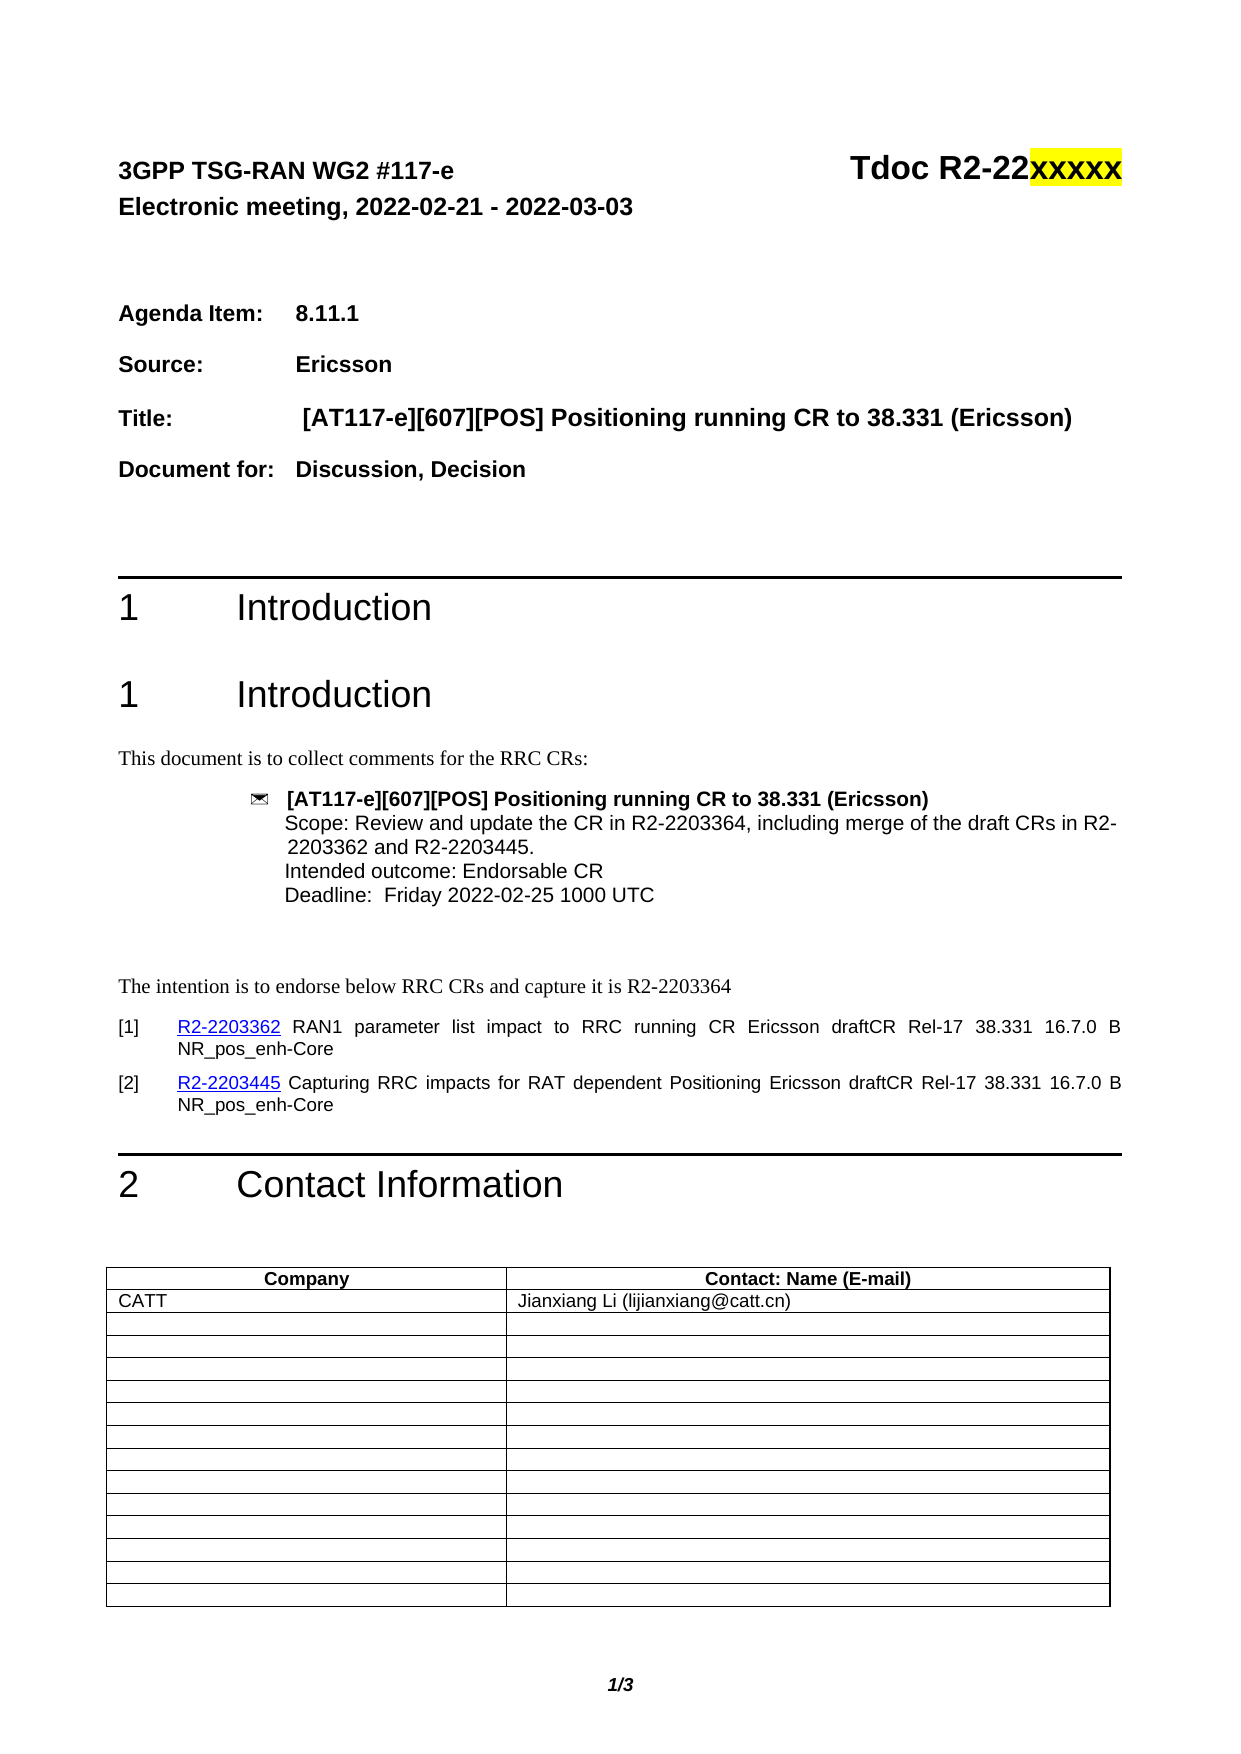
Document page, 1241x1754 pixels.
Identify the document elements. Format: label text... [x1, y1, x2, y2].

table_cell [507, 1403, 1109, 1425]
text Title: [AT117-e][607][POS] Positioning running CR to 38.331 (Ericsson) [118, 403, 1122, 431]
table_cell [507, 1539, 1109, 1561]
table_cell [507, 1313, 1109, 1334]
text R2-2203362 RAN1 parameter list impact to RRC running CR Ericsson draftCR Rel-17 38.331 16.7.0 B NR_pos_enh-Core [118, 1016, 1122, 1059]
table_cell [107, 1471, 506, 1493]
table_cell [507, 1336, 1109, 1357]
text Agenda Item: 8.11.1 [118, 300, 1122, 326]
table_cell [507, 1494, 1109, 1515]
table_cell [507, 1516, 1109, 1538]
text Source: Ericsson [118, 351, 1122, 378]
table_cell [107, 1358, 506, 1380]
table_header Contact: Name (E-mail) [507, 1268, 1109, 1289]
table_cell [107, 1516, 506, 1538]
table_cell [107, 1313, 506, 1334]
table_cell [107, 1539, 506, 1561]
table_cell [507, 1426, 1109, 1447]
subtitle 1 Introduction [118, 579, 1122, 628]
text R2-2203445 Capturing RRC impacts for RAT dependent Positioning Ericsson draftCR Rel-17 38.331 16.7.0 B NR_pos_enh-Core [118, 1072, 1122, 1115]
table_cell [107, 1494, 506, 1515]
list [AT117-e][607][POS] Positioning running CR to 38.331 (Ericsson) [249, 787, 1122, 811]
table_cell [507, 1584, 1109, 1606]
table_cell [507, 1562, 1109, 1583]
table_cell Jianxiang Li (lijianxiang@catt.cn) [507, 1290, 1109, 1312]
table_cell [507, 1358, 1109, 1380]
table_cell [507, 1449, 1109, 1470]
table_cell [107, 1449, 506, 1470]
table_cell [107, 1403, 506, 1425]
text Document for: Discussion, Decision [118, 456, 1122, 483]
table_cell CATT [107, 1290, 506, 1312]
table_cell [507, 1471, 1109, 1493]
text This document is to collect comments for the RRC CRs: [118, 746, 1122, 770]
table_cell [107, 1562, 506, 1583]
table_cell [107, 1426, 506, 1447]
table_cell [107, 1381, 506, 1402]
text Intended outcome: Endorsable CR [249, 859, 1122, 883]
text Deadline: Friday 2022-02-25 1000 UTC [249, 883, 1122, 907]
table_cell [107, 1584, 506, 1606]
text Scope: Review and update the CR in R2-2203364, including merge of the draft CRs in R2-2203362 and R2-2203445. [249, 811, 1122, 859]
text Electronic meeting, 2022-02-21 - 2022-03-03 [118, 192, 1122, 221]
text The intention is to endorse below RRC CRs and capture it is R2-2203364 [118, 973, 1122, 998]
subtitle 1 Introduction [118, 662, 1122, 715]
table_cell [507, 1381, 1109, 1402]
text 3GPP TSG-RAN WG2 #117-e Tdoc R2-22xxxxx [118, 148, 1030, 186]
table_header Company [107, 1268, 506, 1289]
table_cell [107, 1336, 506, 1357]
subtitle 2 Contact Information [118, 1156, 1122, 1205]
